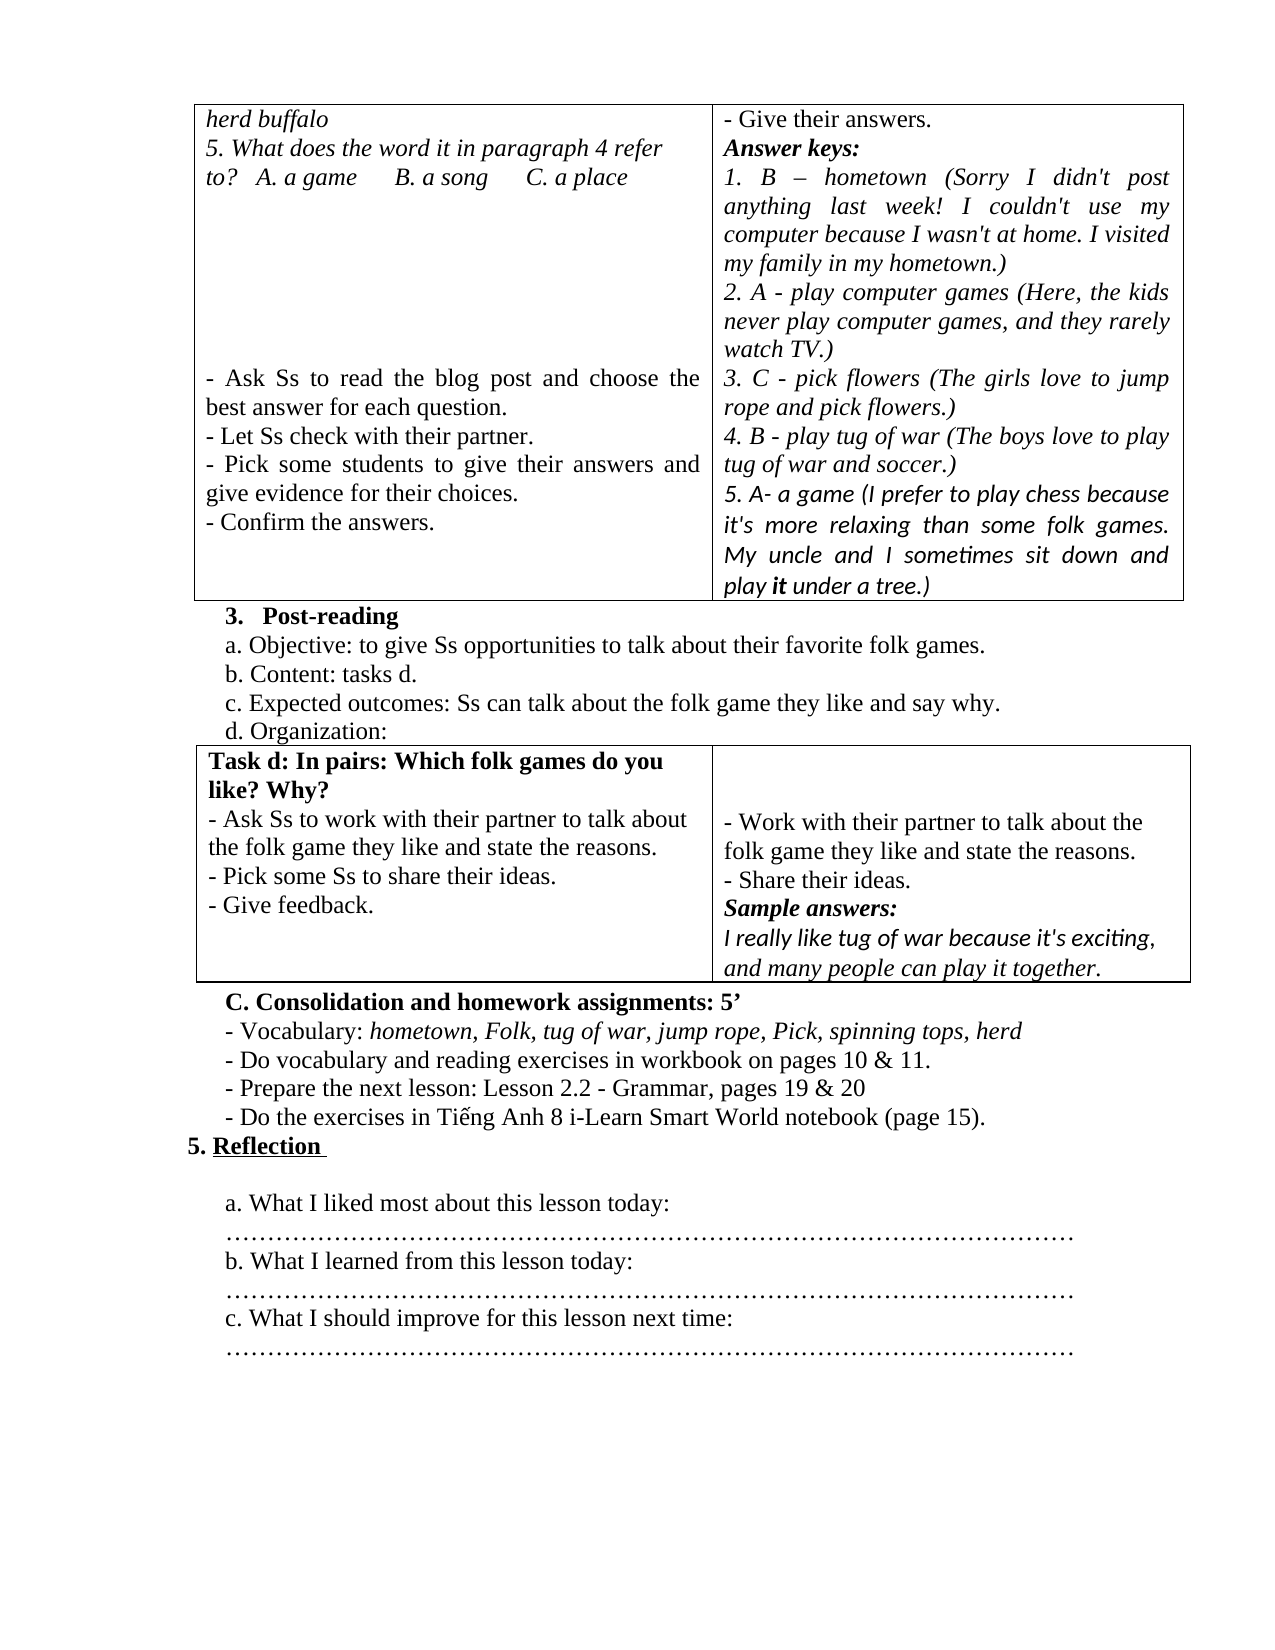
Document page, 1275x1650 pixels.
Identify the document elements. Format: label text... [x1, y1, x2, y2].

list a. Objective: to give Ss opportunities to talk about their favorite folk games. [225, 630, 1152, 659]
list c. Expected outcomes: Ss can talk about the folk game they like and say why. [225, 688, 1152, 716]
text - Do the exercises in Tiếng Anh 8 i-Learn Smart World notebook (page 15). [150, 1102, 1152, 1131]
list ………………………………………………………………………………………… [225, 1332, 1152, 1361]
text C. Consolidation and homework assignments: 5’ [225, 987, 1152, 1016]
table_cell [713, 105, 1183, 600]
text a. What I liked most about this lesson today: [225, 1188, 1152, 1217]
text - Vocabulary: hometown, Folk, tug of war, jump rope, Pick, spinning tops, herd [150, 1016, 1197, 1045]
text - Prepare the next lesson: Lesson 2.2 - Grammar, pages 19 & 20 [150, 1073, 1152, 1102]
list Post-reading [225, 601, 1152, 630]
list ………………………………………………………………………………………… [225, 1275, 1152, 1303]
list d. Organization: [225, 716, 1152, 745]
table_header - Work with their partner to talk about the folk game they like and state the reasons. - Share their ideas. Sample answers: I really like tug of war because it's exciting, and many people can play it together. [713, 746, 1190, 981]
list - Do vocabulary and reading exercises in workbook on pages 10 & 11. [150, 1045, 1197, 1073]
list b. Content: tasks d. [225, 659, 1152, 688]
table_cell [195, 105, 712, 600]
text 5. Reflection [187, 1131, 1152, 1160]
list ………………………………………………………………………………………… [225, 1217, 1152, 1246]
list b. What I learned from this lesson today: [225, 1246, 1152, 1275]
text c. What I should improve for this lesson next time: [225, 1303, 1152, 1332]
table_header Task d: In pairs: Which folk games do you like? Why? - Ask Ss to work with their partner to talk about the folk game they like and state the reasons. - Pick some Ss to share their ideas. - Give feedback. [197, 746, 712, 981]
